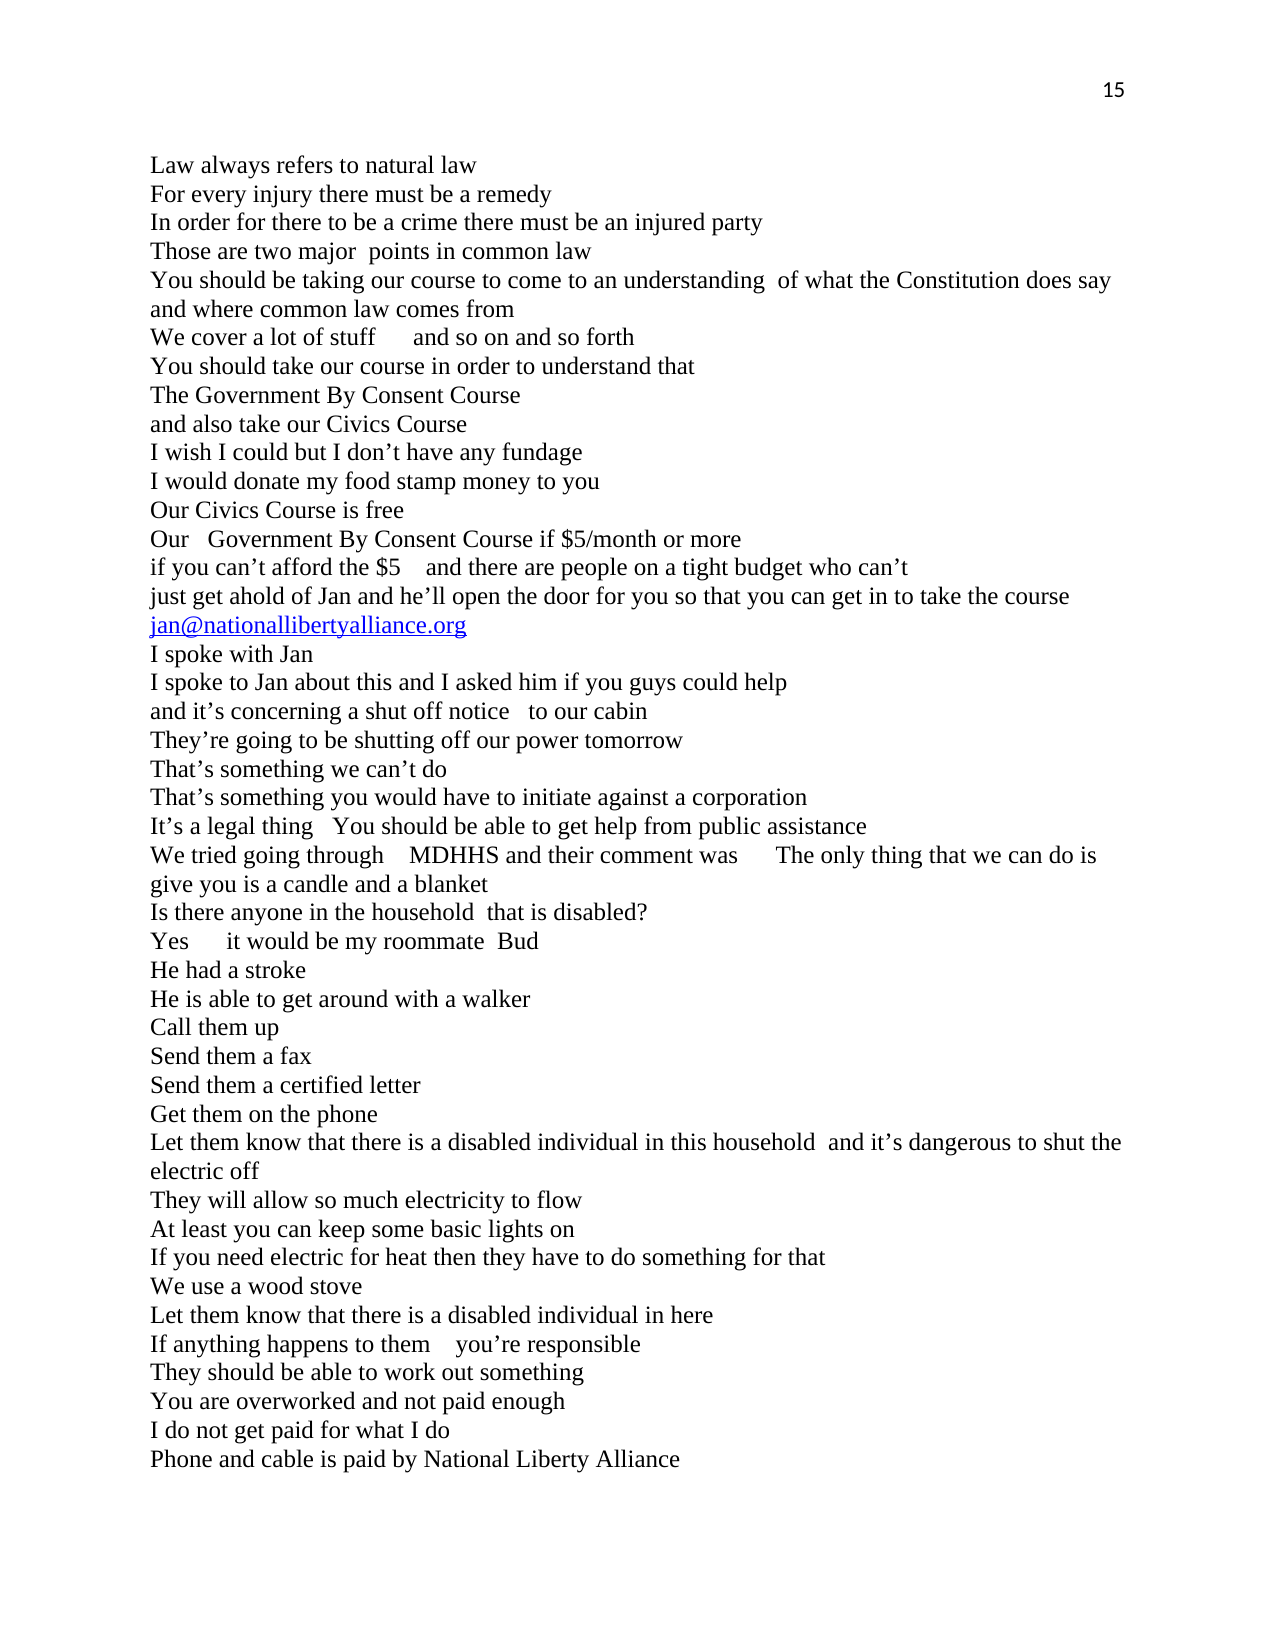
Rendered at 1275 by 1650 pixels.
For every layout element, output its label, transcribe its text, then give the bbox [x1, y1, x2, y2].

text and it’s concerning a shut off notice to our cabin [150, 696, 1125, 725]
text That’s something you would have to initiate against a corporation [150, 782, 1125, 811]
text It’s a legal thing You should be able to get help from public assistance [150, 811, 1125, 840]
text Is there anyone in the household that is disabled? [150, 897, 1125, 926]
text I spoke with Jan [150, 639, 1125, 667]
text That’s something we can’t do [150, 754, 1125, 782]
text We use a wood stove [150, 1271, 1125, 1300]
text Yes it would be my roommate Bud [150, 926, 1125, 955]
text The Government By Consent Course [150, 380, 1125, 409]
text Our Government By Consent Course if $5/month or more [150, 524, 1125, 552]
text Get them on the phone [150, 1099, 1125, 1127]
text Phone and cable is paid by National Liberty Alliance [150, 1444, 1125, 1472]
text If anything happens to them you’re responsible [150, 1329, 1125, 1357]
text I do not get paid for what I do [150, 1415, 1125, 1444]
text Our Civics Course is free [150, 495, 1125, 524]
text For every injury there must be a remedy [150, 179, 1125, 207]
text if you can’t afford the $5 and there are people on a tight budget who can’t [150, 552, 1125, 581]
text He is able to get around with a walker [150, 984, 1125, 1012]
text I would donate my food stamp money to you [150, 466, 1125, 495]
text If you need electric for heat then they have to do something for that [150, 1242, 1125, 1271]
text I wish I could but I don’t have any fundage [150, 437, 1125, 466]
text You are overworked and not paid enough [150, 1386, 1125, 1415]
text Let them know that there is a disabled individual in here [150, 1300, 1125, 1329]
text You should be taking our course to come to an understanding of what the Constitution does say [150, 265, 1125, 294]
text Let them know that there is a disabled individual in this household and it’s dangerous to shut the electric off [150, 1127, 1125, 1185]
text Send them a certified letter [150, 1070, 1125, 1099]
text Send them a fax [150, 1041, 1125, 1070]
text and where common law comes from [150, 294, 1125, 322]
text We cover a lot of stuff and so on and so forth [150, 322, 1125, 351]
text Law always refers to natural law [150, 150, 1125, 179]
text and also take our Civics Course [150, 409, 1125, 437]
text I spoke to Jan about this and I asked him if you guys could help [150, 667, 1125, 696]
text just get ahold of Jan and he’ll open the door for you so that you can get in to take the course [150, 581, 1125, 610]
text We tried going through MDHHS and their comment was The only thing that we can do is give you is a candle and a blanket [150, 840, 1125, 897]
text They should be able to work out something [150, 1357, 1125, 1386]
text They’re going to be shutting off our power tomorrow [150, 725, 1125, 754]
text jan@nationallibertyalliance.org [150, 610, 1125, 639]
text You should take our course in order to understand that [150, 351, 1125, 380]
text He had a stroke [150, 955, 1125, 984]
text Those are two major points in common law [150, 236, 1125, 265]
text They will allow so much electricity to flow [150, 1185, 1125, 1214]
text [150, 207, 1125, 236]
text Call them up [150, 1012, 1125, 1041]
text At least you can keep some basic lights on [150, 1214, 1125, 1242]
